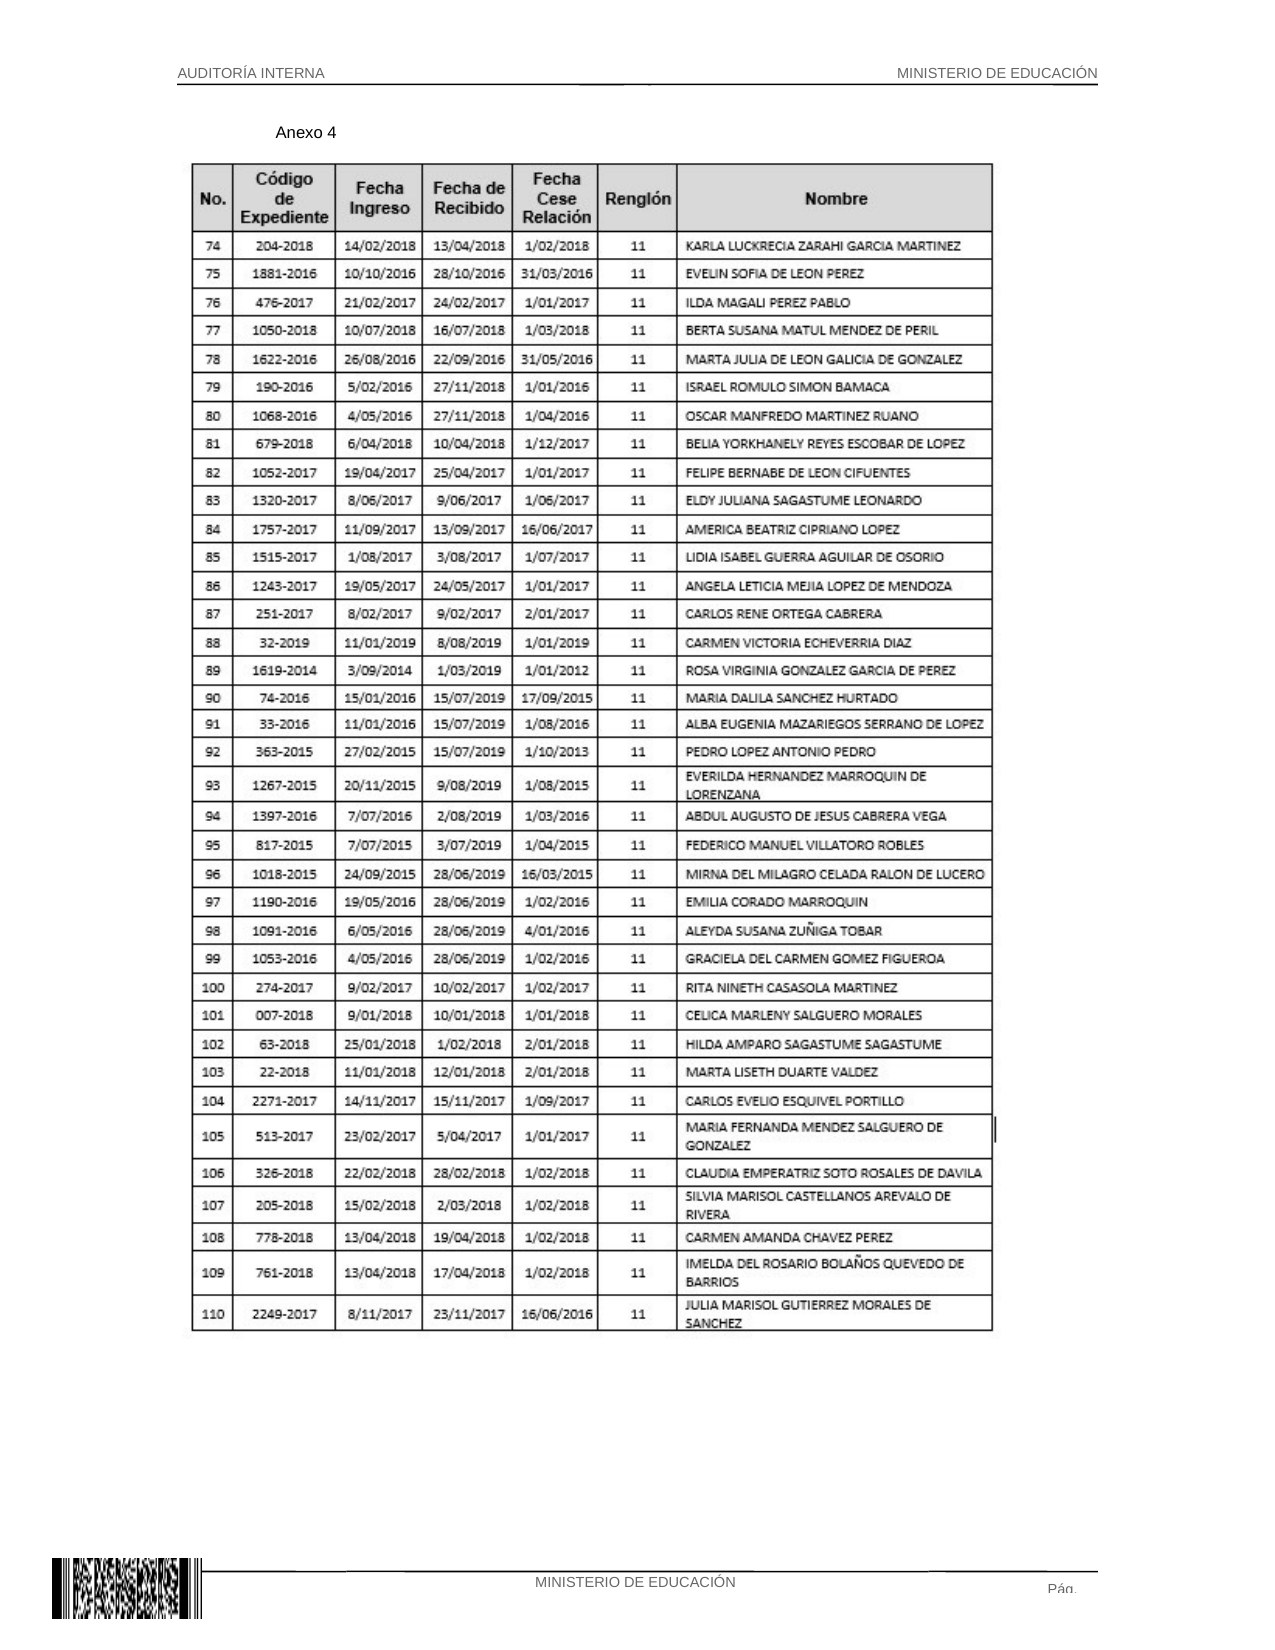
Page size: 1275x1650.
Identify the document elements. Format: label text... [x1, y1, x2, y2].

picture [52, 1558, 202, 1619]
text Anexo 4 [275, 123, 1108, 142]
picture [181, 162, 1001, 1339]
